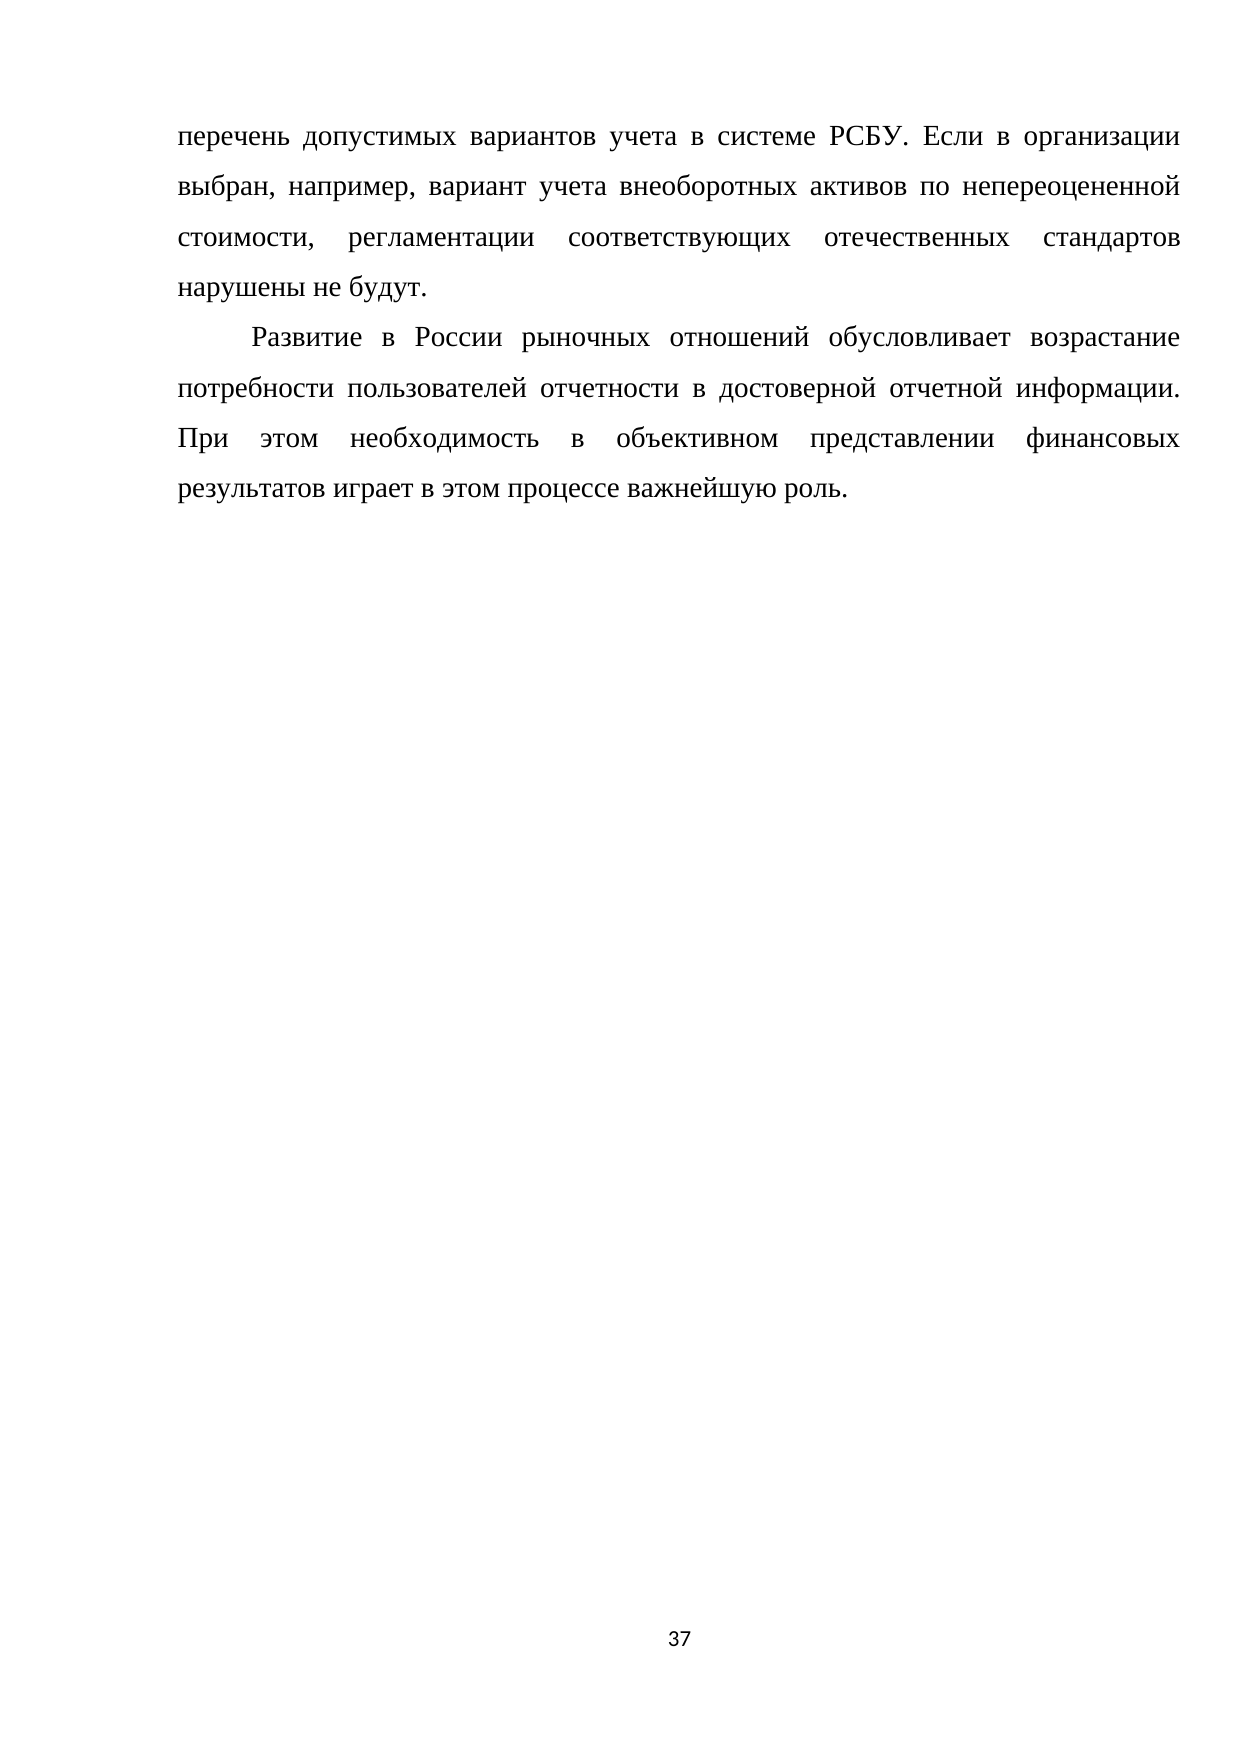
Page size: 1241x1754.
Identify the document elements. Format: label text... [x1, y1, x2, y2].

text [177, 118, 1181, 303]
text Развитие в России рыночных отношений обусловливает возрастание потребности пользователей отчетности в достоверной отчетной информации. При этом необходимость в объективном представлении финансовых результатов играет в этом процессе важнейшую роль. [177, 319, 1181, 504]
